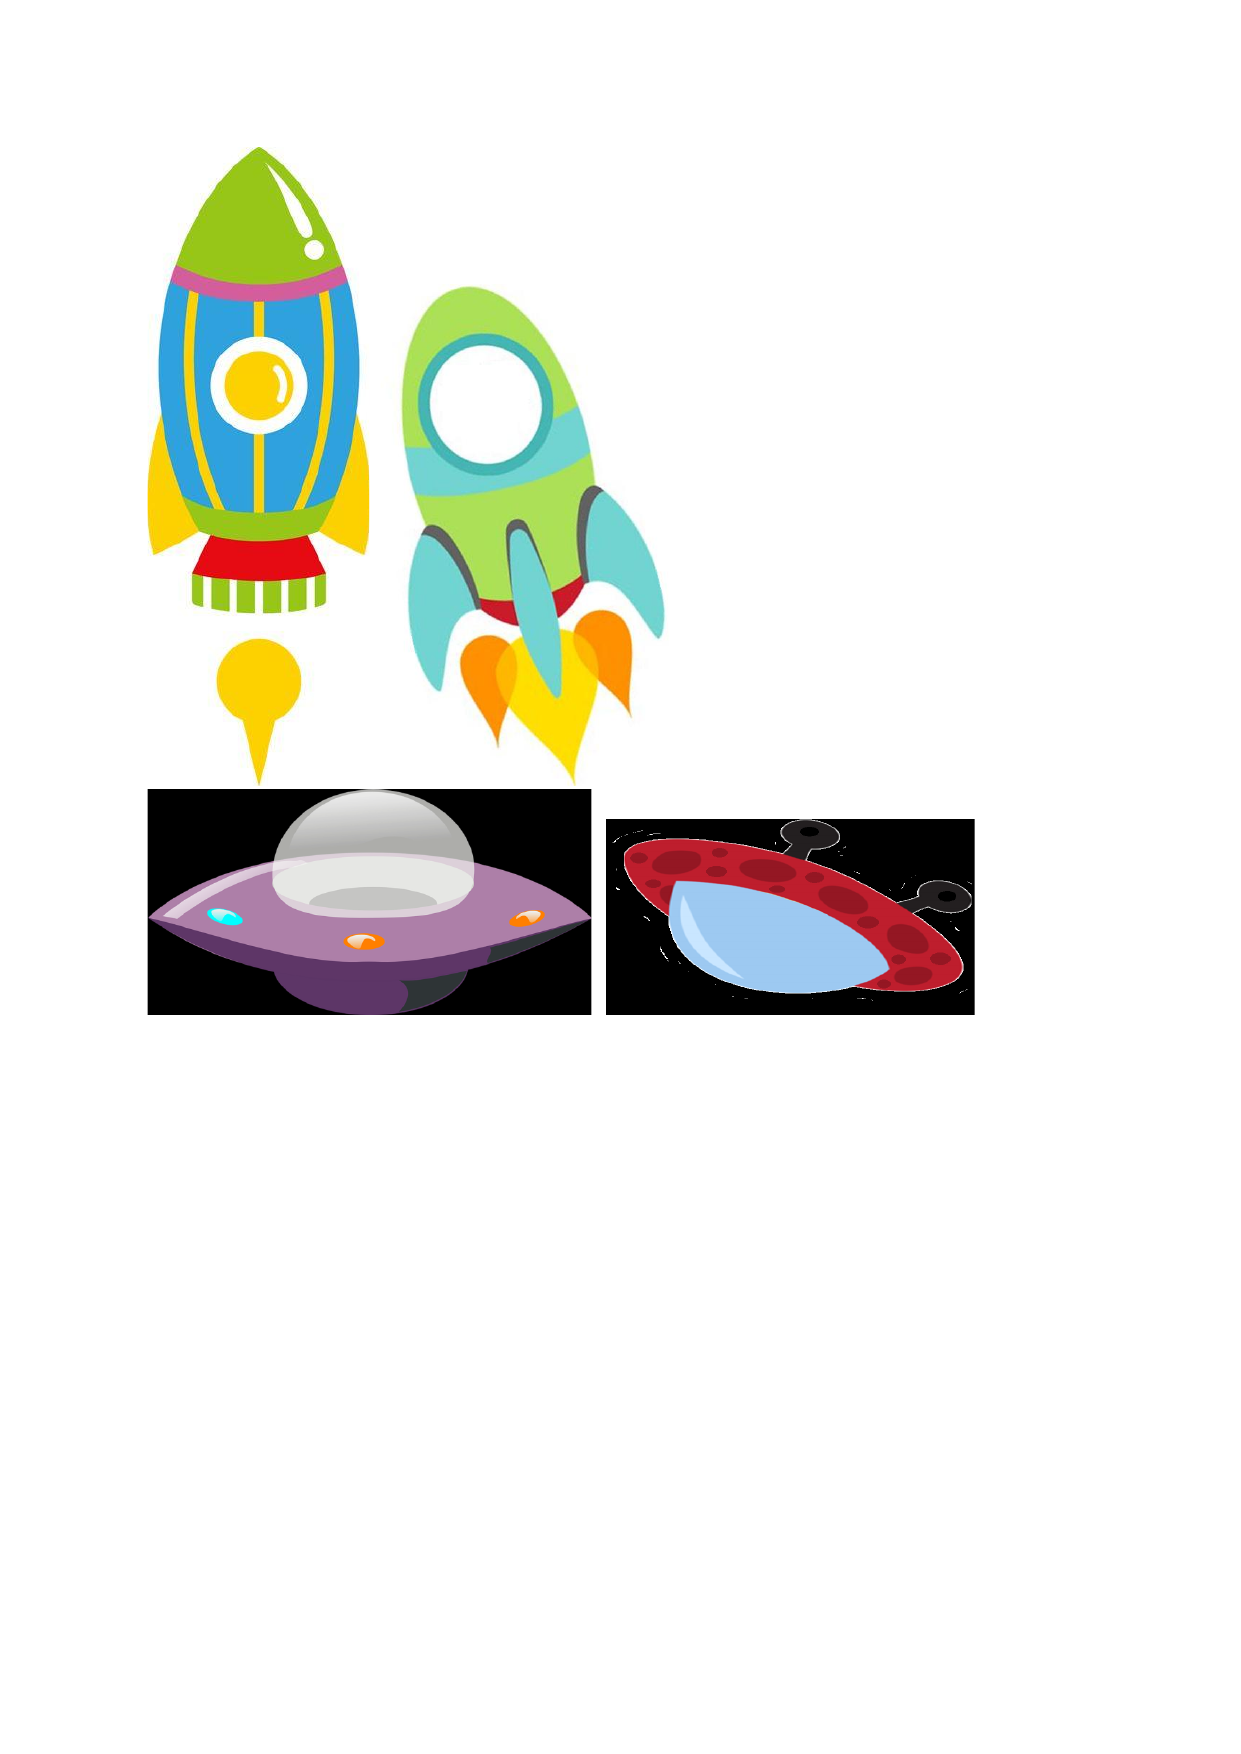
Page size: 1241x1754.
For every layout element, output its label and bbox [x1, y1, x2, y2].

picture [606, 819, 975, 1015]
picture [147, 789, 592, 1015]
picture [147, 147, 670, 786]
